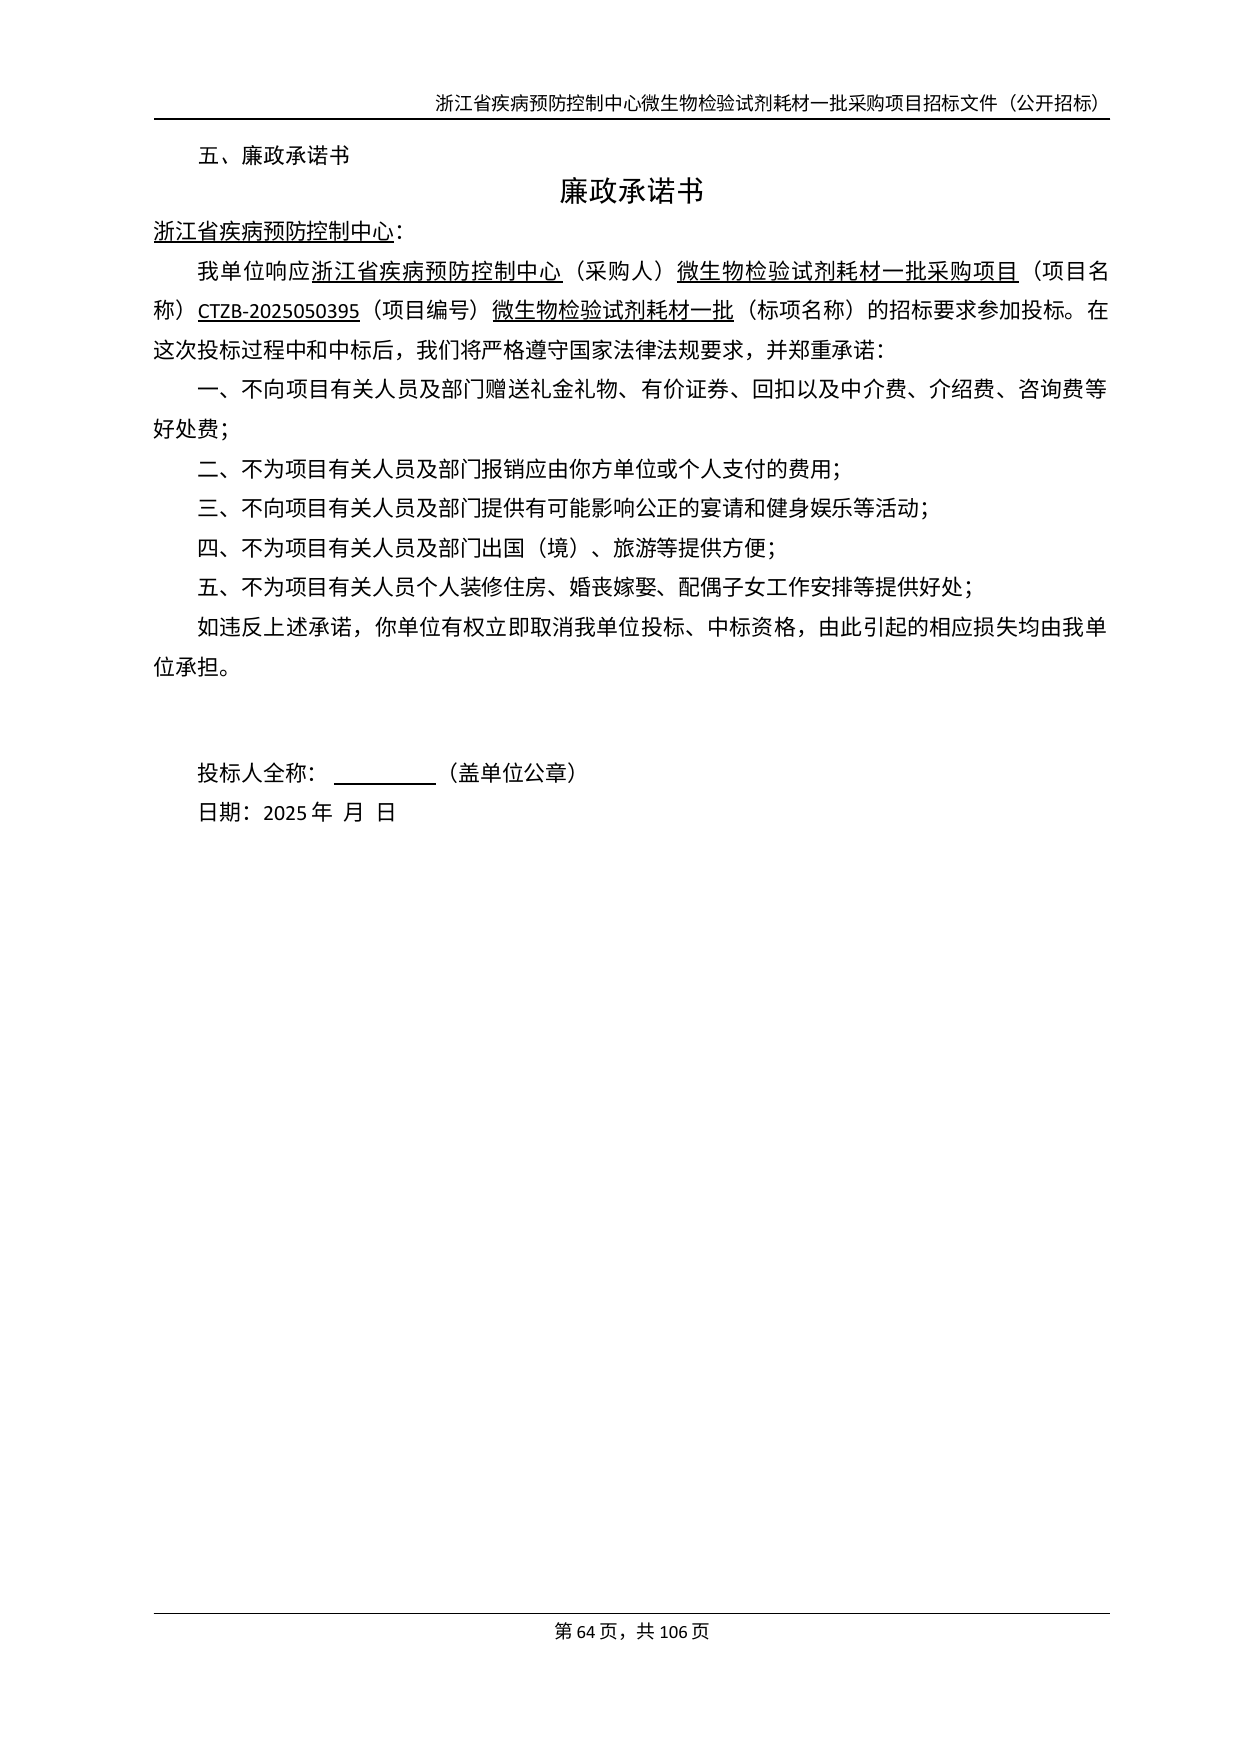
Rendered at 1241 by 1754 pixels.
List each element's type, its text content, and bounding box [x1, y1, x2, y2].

text 日期：2025年 月 日 [153, 795, 1110, 827]
text 投标人全称： （盖单位公章） [153, 756, 1110, 787]
subtitle 五、廉政承诺书 [153, 141, 1110, 166]
text 一、不向项目有关人员及部门赠送礼金礼物、有价证券、回扣以及中介费、介绍费、咨询费等好处费； [153, 372, 1110, 444]
text 二、不为项目有关人员及部门报销应由你方单位或个人支付的费用； [153, 452, 1110, 483]
text 四、不为项目有关人员及部门出国（境）、旅游等提供方便； [153, 531, 1110, 562]
text 三、不向项目有关人员及部门提供有可能影响公正的宴请和健身娱乐等活动； [153, 491, 1110, 523]
text 廉政承诺书 [153, 173, 1110, 206]
text 五、不为项目有关人员个人装修住房、婚丧嫁娶、配偶子女工作安排等提供好处； [153, 570, 1110, 602]
text 如违反上述承诺，你单位有权立即取消我单位投标、中标资格，由此引起的相应损失均由我单位承担。 [153, 610, 1110, 681]
text 我单位响应浙江省疾病预防控制中心（采购人）微生物检验试剂耗材一批采购项目（项目名称）CTZB-2025050395（项目编号）微生物检验试剂耗材一批（标项名称）的招标要求参加投标。在这次投标过程中和中标后，我们将严格遵守国家法律法规要求，并郑重承诺： [153, 254, 1110, 364]
text 浙江省疾病预防控制中心： [153, 214, 1110, 246]
